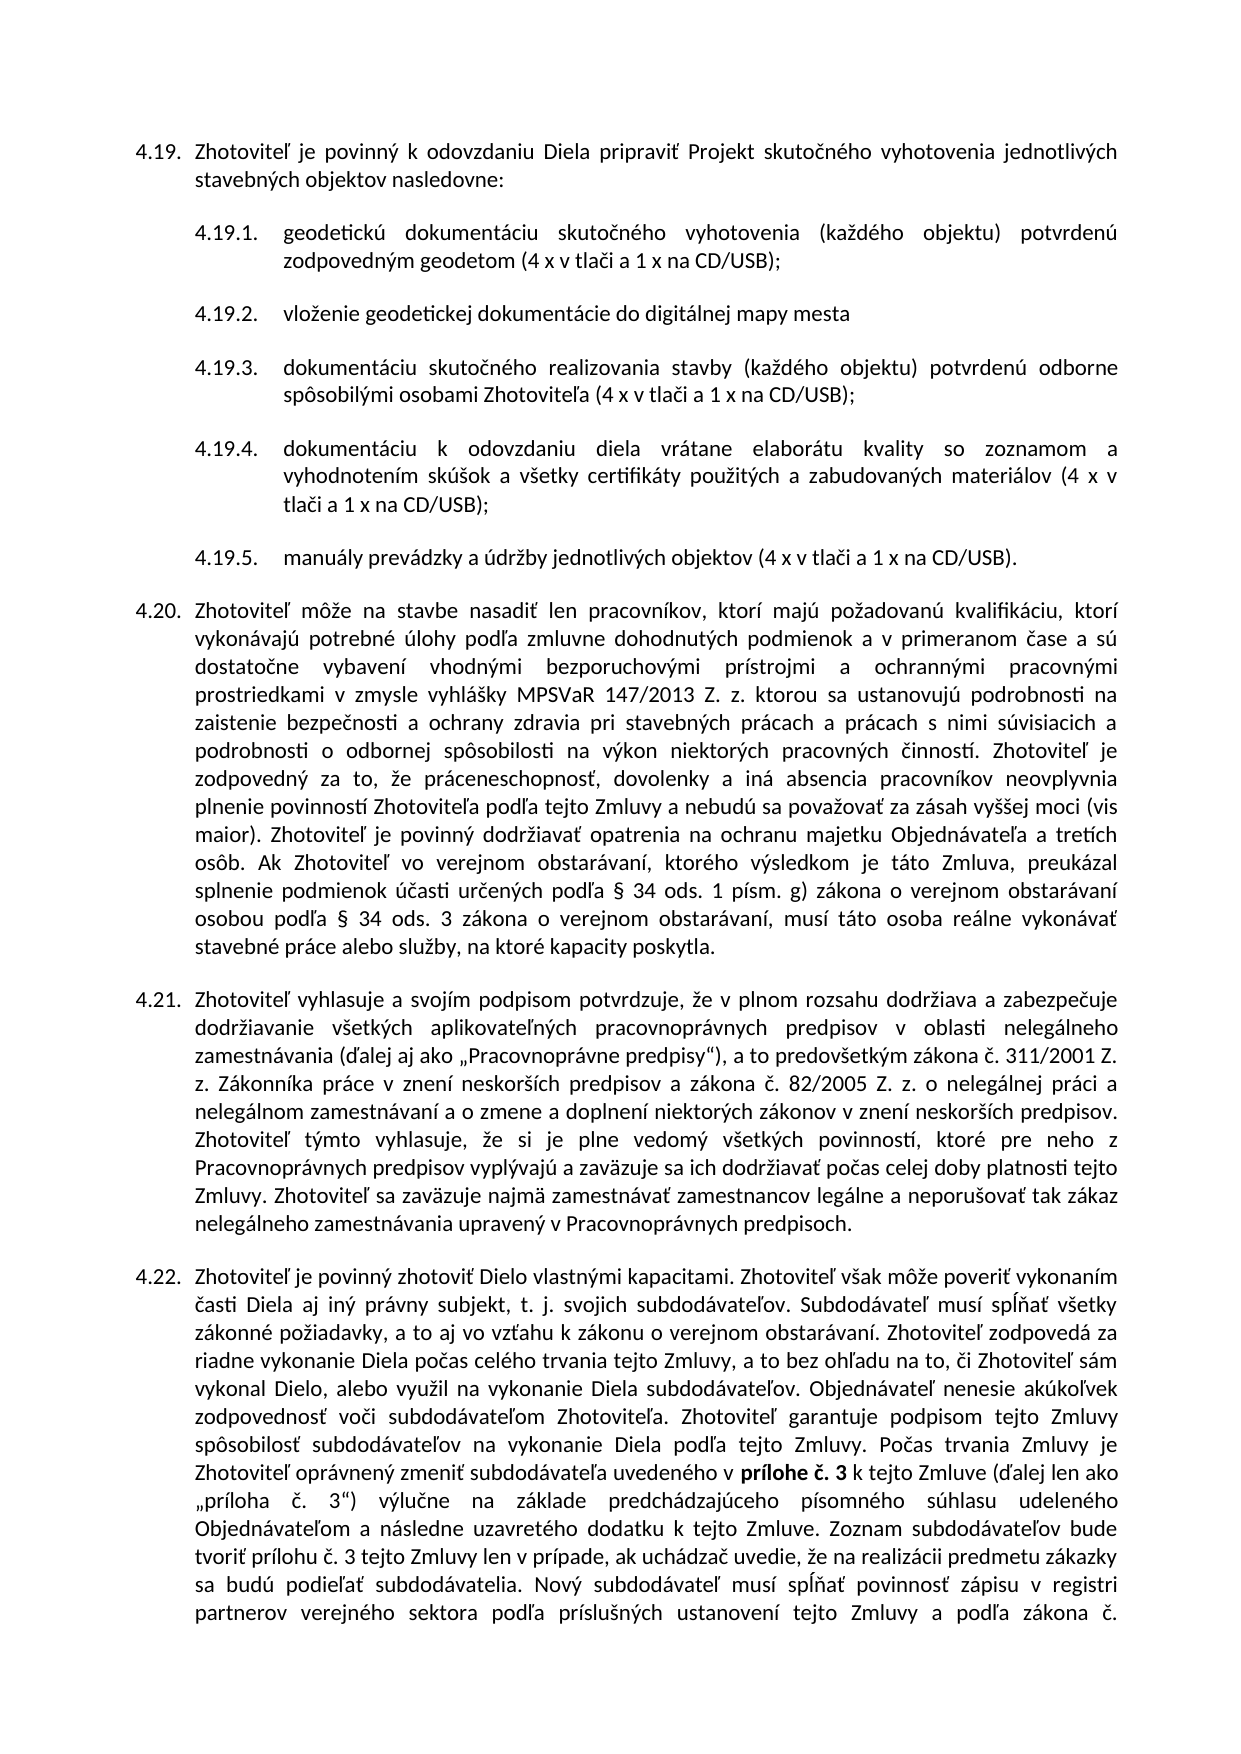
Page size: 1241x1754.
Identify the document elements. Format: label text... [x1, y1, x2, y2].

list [135, 1262, 1119, 1626]
list manuály prevádzky a údržby jednotlivých objektov (4 x v tlači a 1 x na CD/USB). [194, 543, 1119, 571]
list Zhotoviteľ je povinný k odovzdaniu Diela pripraviť Projekt skutočného vyhotovenia jednotlivých stavebných objektov nasledovne: [135, 137, 1119, 193]
list vloženie geodetickej dokumentácie do digitálnej mapy mesta [194, 299, 1119, 328]
list Zhotoviteľ môže na stavbe nasadiť len pracovníkov, ktorí majú požadovanú kvalifikáciu, ktorí vykonávajú potrebné úlohy podľa zmluvne dohodnutých podmienok a v primeranom čase a sú dostatočne vybavení vhodnými bezporuchovými prístrojmi a ochrannými pracovnými prostriedkami v zmysle vyhlášky MPSVaR 147/2013 Z. z. ktorou sa ustanovujú podrobnosti na zaistenie bezpečnosti a ochrany zdravia pri stavebných prácach a prácach s nimi súvisiacich a podrobnosti o odbornej spôsobilosti na výkon niektorých pracovných činností. Zhotoviteľ je zodpovedný za to, že práceneschopnosť, dovolenky a iná absencia pracovníkov neovplyvnia plnenie povinností Zhotoviteľa podľa tejto Zmluvy a nebudú sa považovať za zásah vyššej moci (vis maior). Zhotoviteľ je povinný dodržiavať opatrenia na ochranu majetku Objednávateľa a tretích osôb. Ak Zhotoviteľ vo verejnom obstarávaní, ktorého výsledkom je táto Zmluva, preukázal splnenie podmienok účasti určených podľa § 34 ods. 1 písm. g) zákona o verejnom obstarávaní osobou podľa § 34 ods. 3 zákona o verejnom obstarávaní, musí táto osoba reálne vykonávať stavebné práce alebo služby, na ktoré kapacity poskytla. [135, 596, 1119, 960]
list dokumentáciu k odovzdaniu diela vrátane elaborátu kvality so zoznamom a vyhodnotením skúšok a všetky certifikáty použitých a zabudovaných materiálov (4 x v tlači a 1 x na CD/USB); [194, 434, 1119, 518]
list Zhotoviteľ vyhlasuje a svojím podpisom potvrdzuje, že v plnom rozsahu dodržiava a zabezpečuje dodržiavanie všetkých aplikovateľných pracovnoprávnych predpisov v oblasti nelegálneho zamestnávania (ďalej aj ako „Pracovnoprávne predpisy“), a to predovšetkým zákona č. 311/2001 Z. z. Zákonníka práce v znení neskorších predpisov a zákona č. 82/2005 Z. z. o nelegálnej práci a nelegálnom zamestnávaní a o zmene a doplnení niektorých zákonov v znení neskorších predpisov. Zhotoviteľ týmto vyhlasuje, že si je plne vedomý všetkých povinností, ktoré pre neho z Pracovnoprávnych predpisov vyplývajú a zaväzuje sa ich dodržiavať počas celej doby platnosti tejto Zmluvy. Zhotoviteľ sa zaväzuje najmä zamestnávať zamestnancov legálne a neporušovať tak zákaz nelegálneho zamestnávania upravený v Pracovnoprávnych predpisoch. [135, 985, 1119, 1237]
list dokumentáciu skutočného realizovania stavby (každého objektu) potvrdenú odborne spôsobilými osobami Zhotoviteľa (4 x v tlači a 1 x na CD/USB); [194, 353, 1119, 409]
list geodetickú dokumentáciu skutočného vyhotovenia (každého objektu) potvrdenú zodpovedným geodetom (4 x v tlači a 1 x na CD/USB); [194, 218, 1119, 274]
